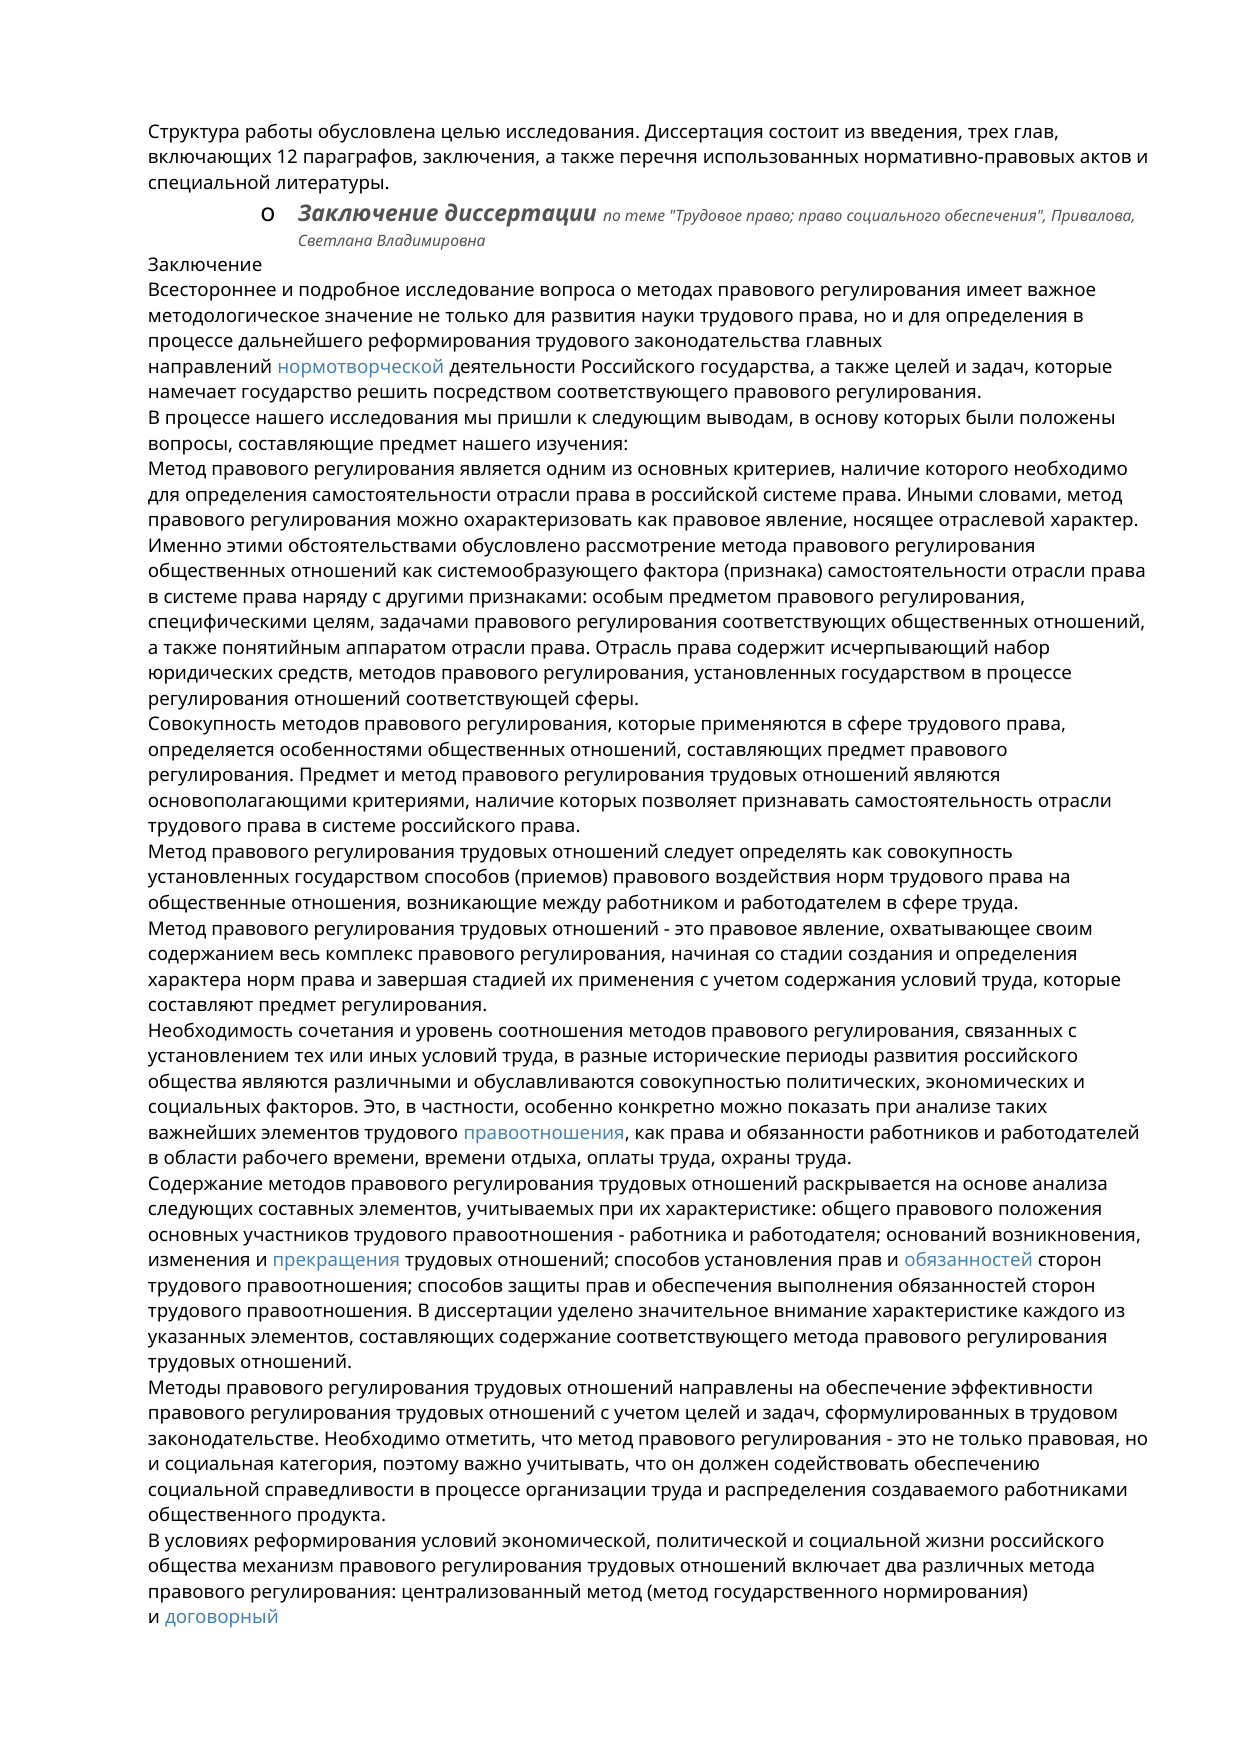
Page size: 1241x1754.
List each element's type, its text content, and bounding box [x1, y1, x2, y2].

subtitle Заключение диссертации по теме "Трудовое право; право социального обеспечения", Привалова, Светлана Владимировна [260, 195, 1152, 251]
